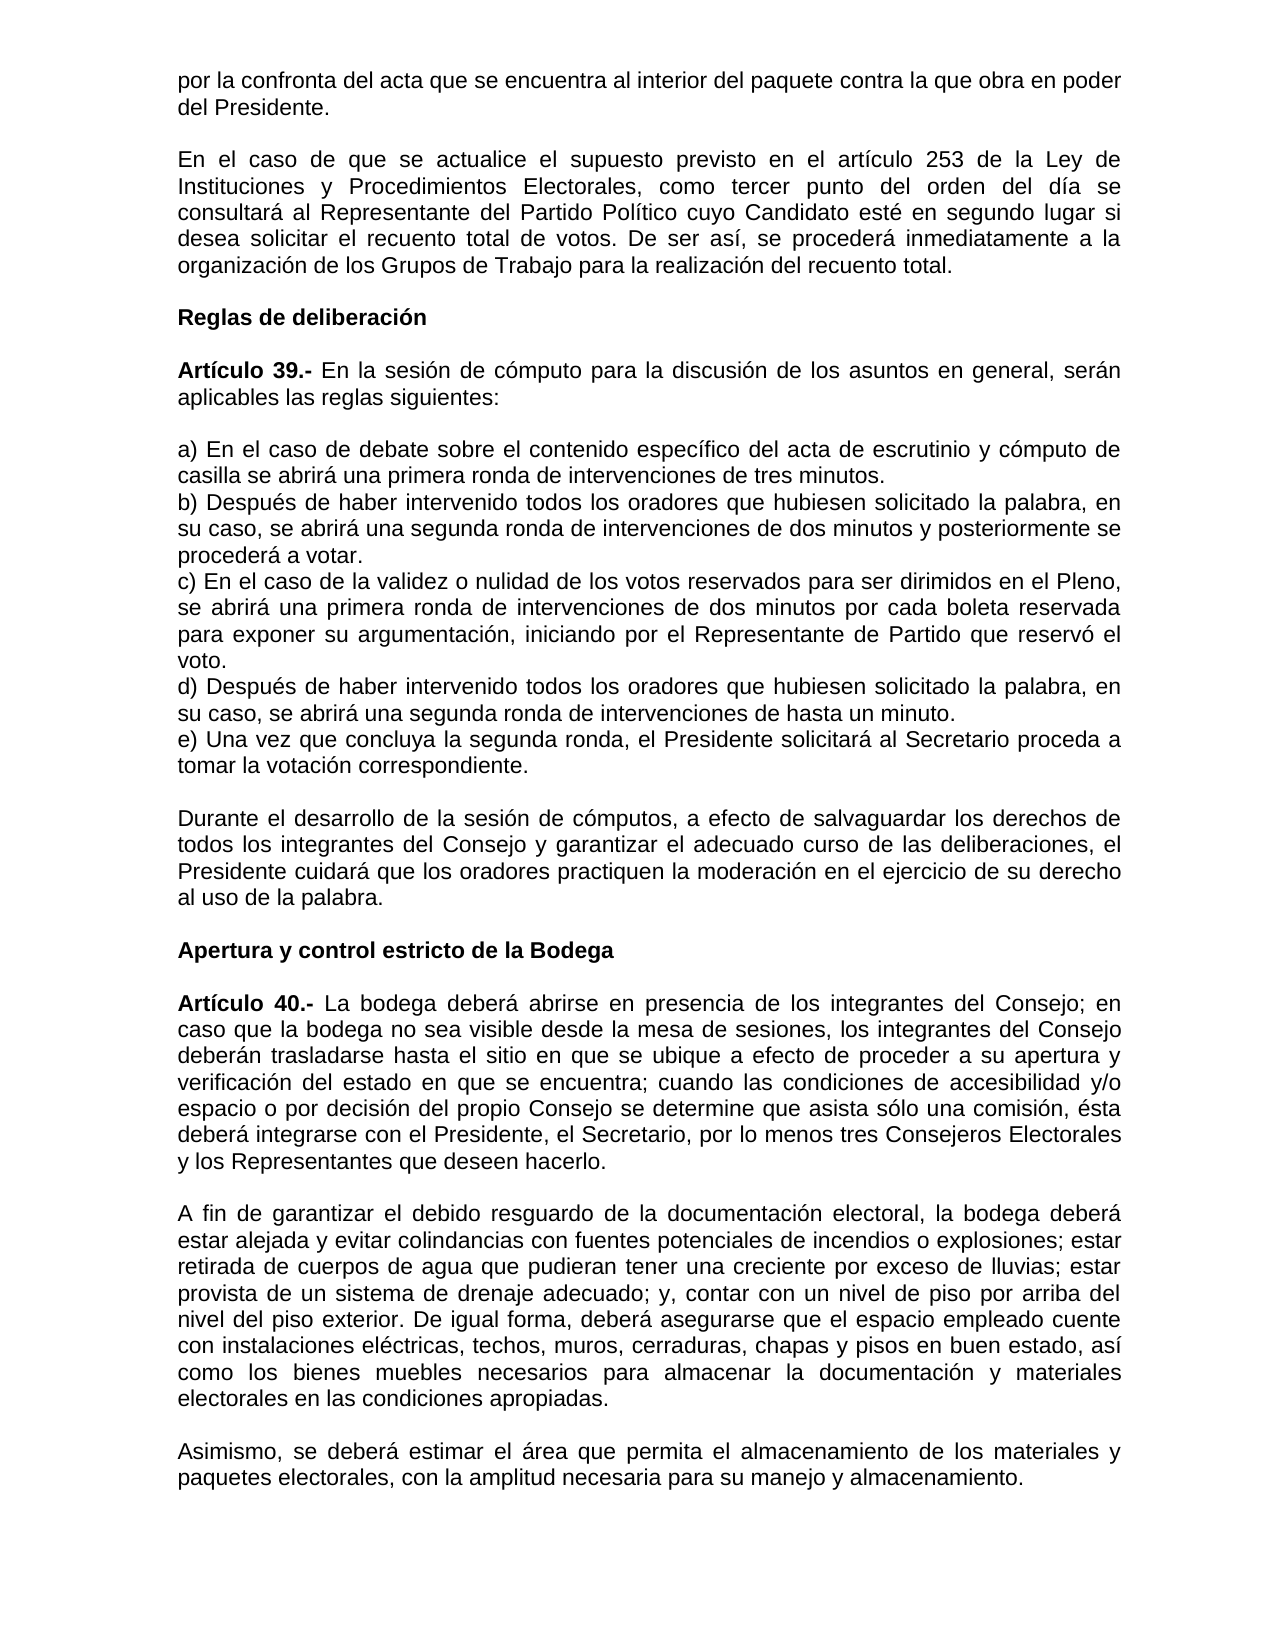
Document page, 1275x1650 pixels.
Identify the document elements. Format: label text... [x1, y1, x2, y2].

text Artículo 40.- La bodega deberá abrirse en presencia de los integrantes del Consejo; en caso que la bodega no sea visible desde la mesa de sesiones, los integrantes del Consejo deberán trasladarse hasta el sitio en que se ubique a efecto de proceder a su apertura y verificación del estado en que se encuentra; cuando las condiciones de accesibilidad y/o espacio o por decisión del propio Consejo se determine que asista sólo una comisión, ésta deberá integrarse con el Presidente, el Secretario, por lo menos tres Consejeros Electorales y los Representantes que deseen hacerlo. [177, 989, 1122, 1174]
text a) En el caso de debate sobre el contenido específico del acta de escrutinio y cómputo de casilla se abrirá una primera ronda de intervenciones de tres minutos. [177, 436, 1122, 489]
text Artículo 39.- En la sesión de cómputo para la discusión de los asuntos en general, serán aplicables las reglas siguientes: [177, 357, 1122, 410]
text b) Después de haber intervenido todos los oradores que hubiesen solicitado la palabra, en su caso, se abrirá una segunda ronda de intervenciones de dos minutos y posteriormente se procederá a votar. [177, 489, 1122, 568]
text c) En el caso de la validez o nulidad de los votos reservados para ser dirimidos en el Pleno, se abrirá una primera ronda de intervenciones de dos minutos por cada boleta reservada para exponer su argumentación, iniciando por el Representante de Partido que reservó el voto. [177, 568, 1122, 673]
text A fin de garantizar el debido resguardo de la documentación electoral, la bodega deberá estar alejada y evitar colindancias con fuentes potenciales de incendios o explosiones; estar retirada de cuerpos de agua que pudieran tener una creciente por exceso de lluvias; estar provista de un sistema de drenaje adecuado; y, contar con un nivel de piso por arriba del nivel del piso exterior. De igual forma, deberá asegurarse que el espacio empleado cuente con instalaciones eléctricas, techos, muros, cerraduras, chapas y pisos en buen estado, así como los bienes muebles necesarios para almacenar la documentación y materiales electorales en las condiciones apropiadas. [177, 1200, 1122, 1411]
text d) Después de haber intervenido todos los oradores que hubiesen solicitado la palabra, en su caso, se abrirá una segunda ronda de intervenciones de hasta un minuto. [177, 673, 1122, 726]
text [177, 67, 1122, 120]
text Reglas de deliberación [177, 304, 1122, 331]
text Apertura y control estricto de la Bodega [177, 937, 1122, 963]
text e) Una vez que concluya la segunda ronda, el Presidente solicitará al Secretario proceda a tomar la votación correspondiente. [177, 726, 1122, 779]
text Durante el desarrollo de la sesión de cómputos, a efecto de salvaguardar los derechos de todos los integrantes del Consejo y garantizar el adecuado curso de las deliberaciones, el Presidente cuidará que los oradores practiquen la moderación en el ejercicio de su derecho al uso de la palabra. [177, 805, 1122, 911]
text Asimismo, se deberá estimar el área que permita el almacenamiento de los materiales y paquetes electorales, con la amplitud necesaria para su manejo y almacenamiento. [177, 1438, 1122, 1490]
text En el caso de que se actualice el supuesto previsto en el artículo 253 de la Ley de Instituciones y Procedimientos Electorales, como tercer punto del orden del día se consultará al Representante del Partido Político cuyo Candidato esté en segundo lugar si desea solicitar el recuento total de votos. De ser así, se procederá inmediatamente a la organización de los Grupos de Trabajo para la realización del recuento total. [177, 146, 1122, 278]
